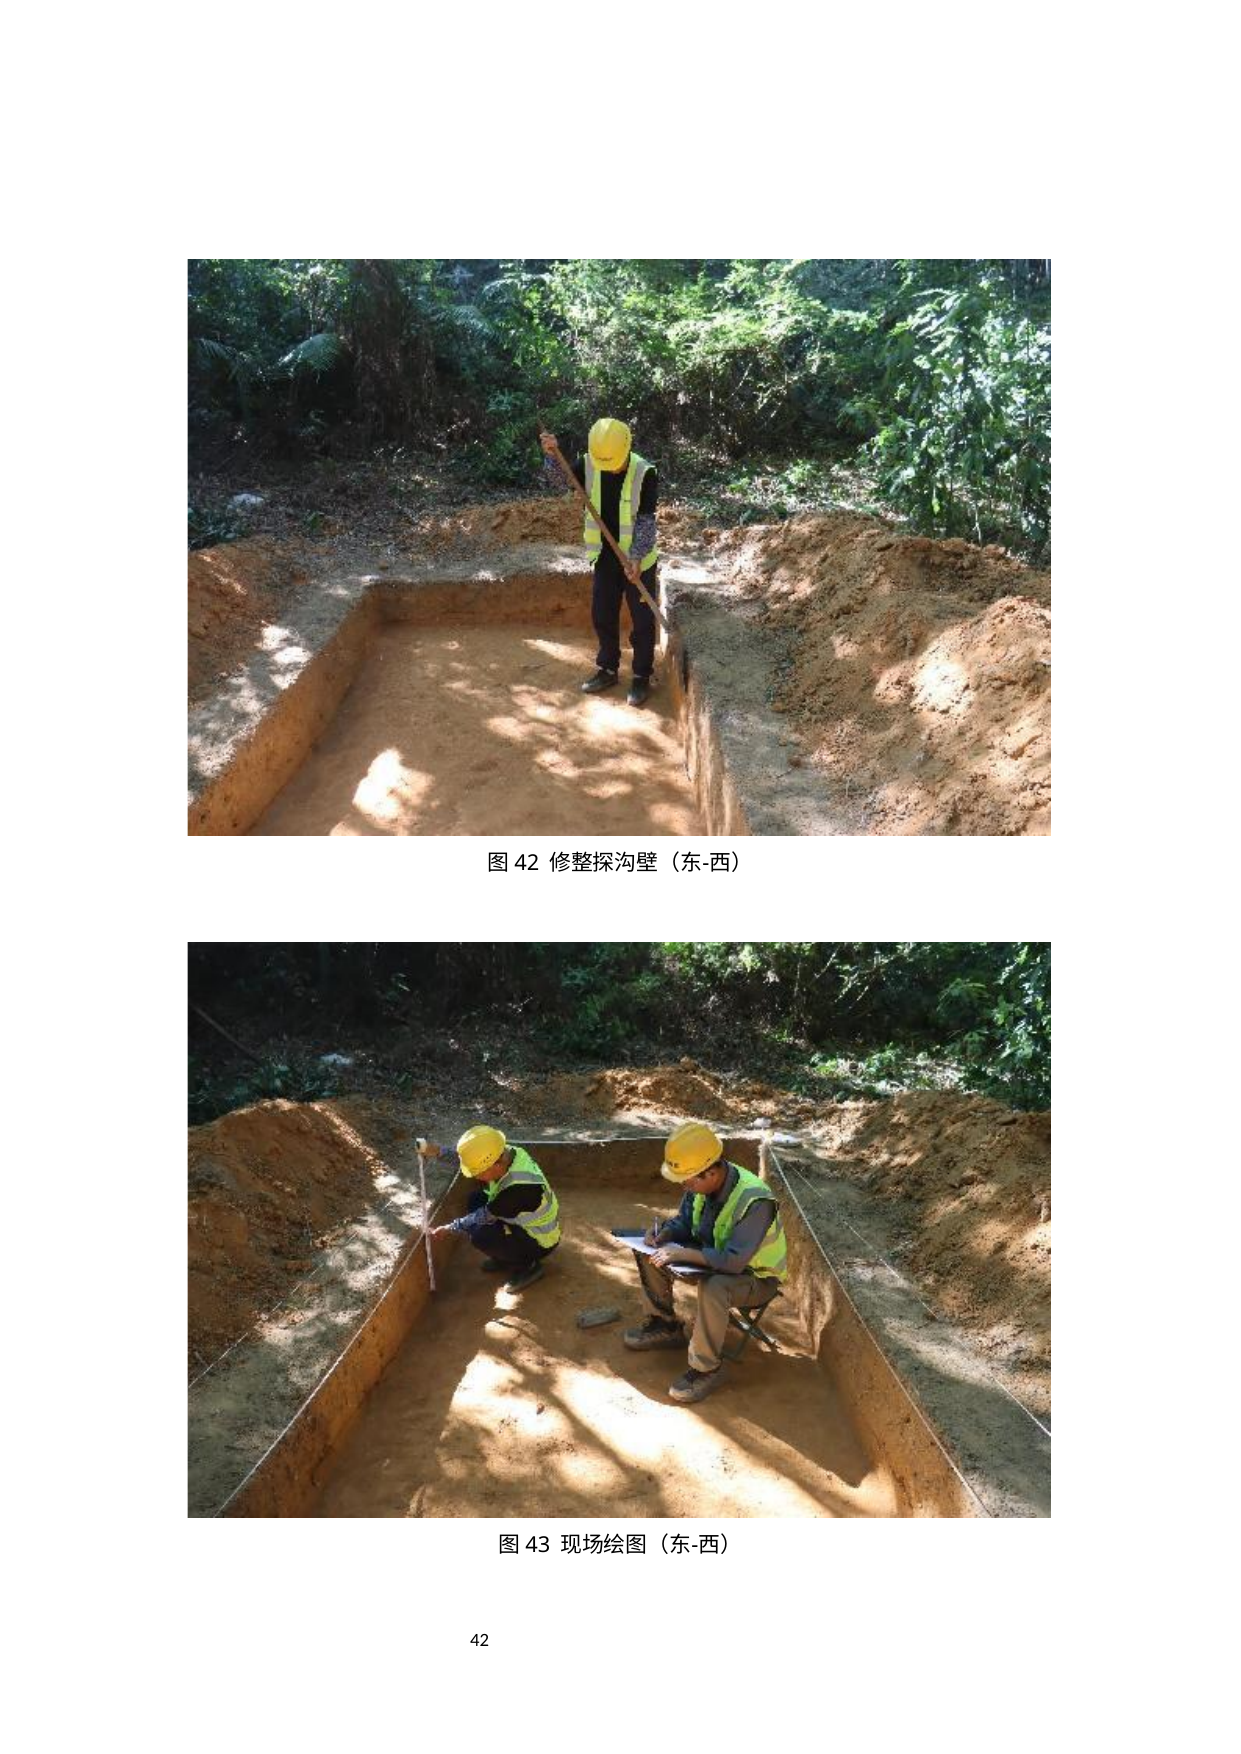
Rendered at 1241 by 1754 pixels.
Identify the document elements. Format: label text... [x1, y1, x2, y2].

picture [187, 259, 1051, 836]
text 图 42 修整探沟壁（东-西） [187, 844, 1053, 877]
text 图 43 现场绘图（东-西） [187, 1527, 1053, 1559]
picture [187, 942, 1051, 1518]
